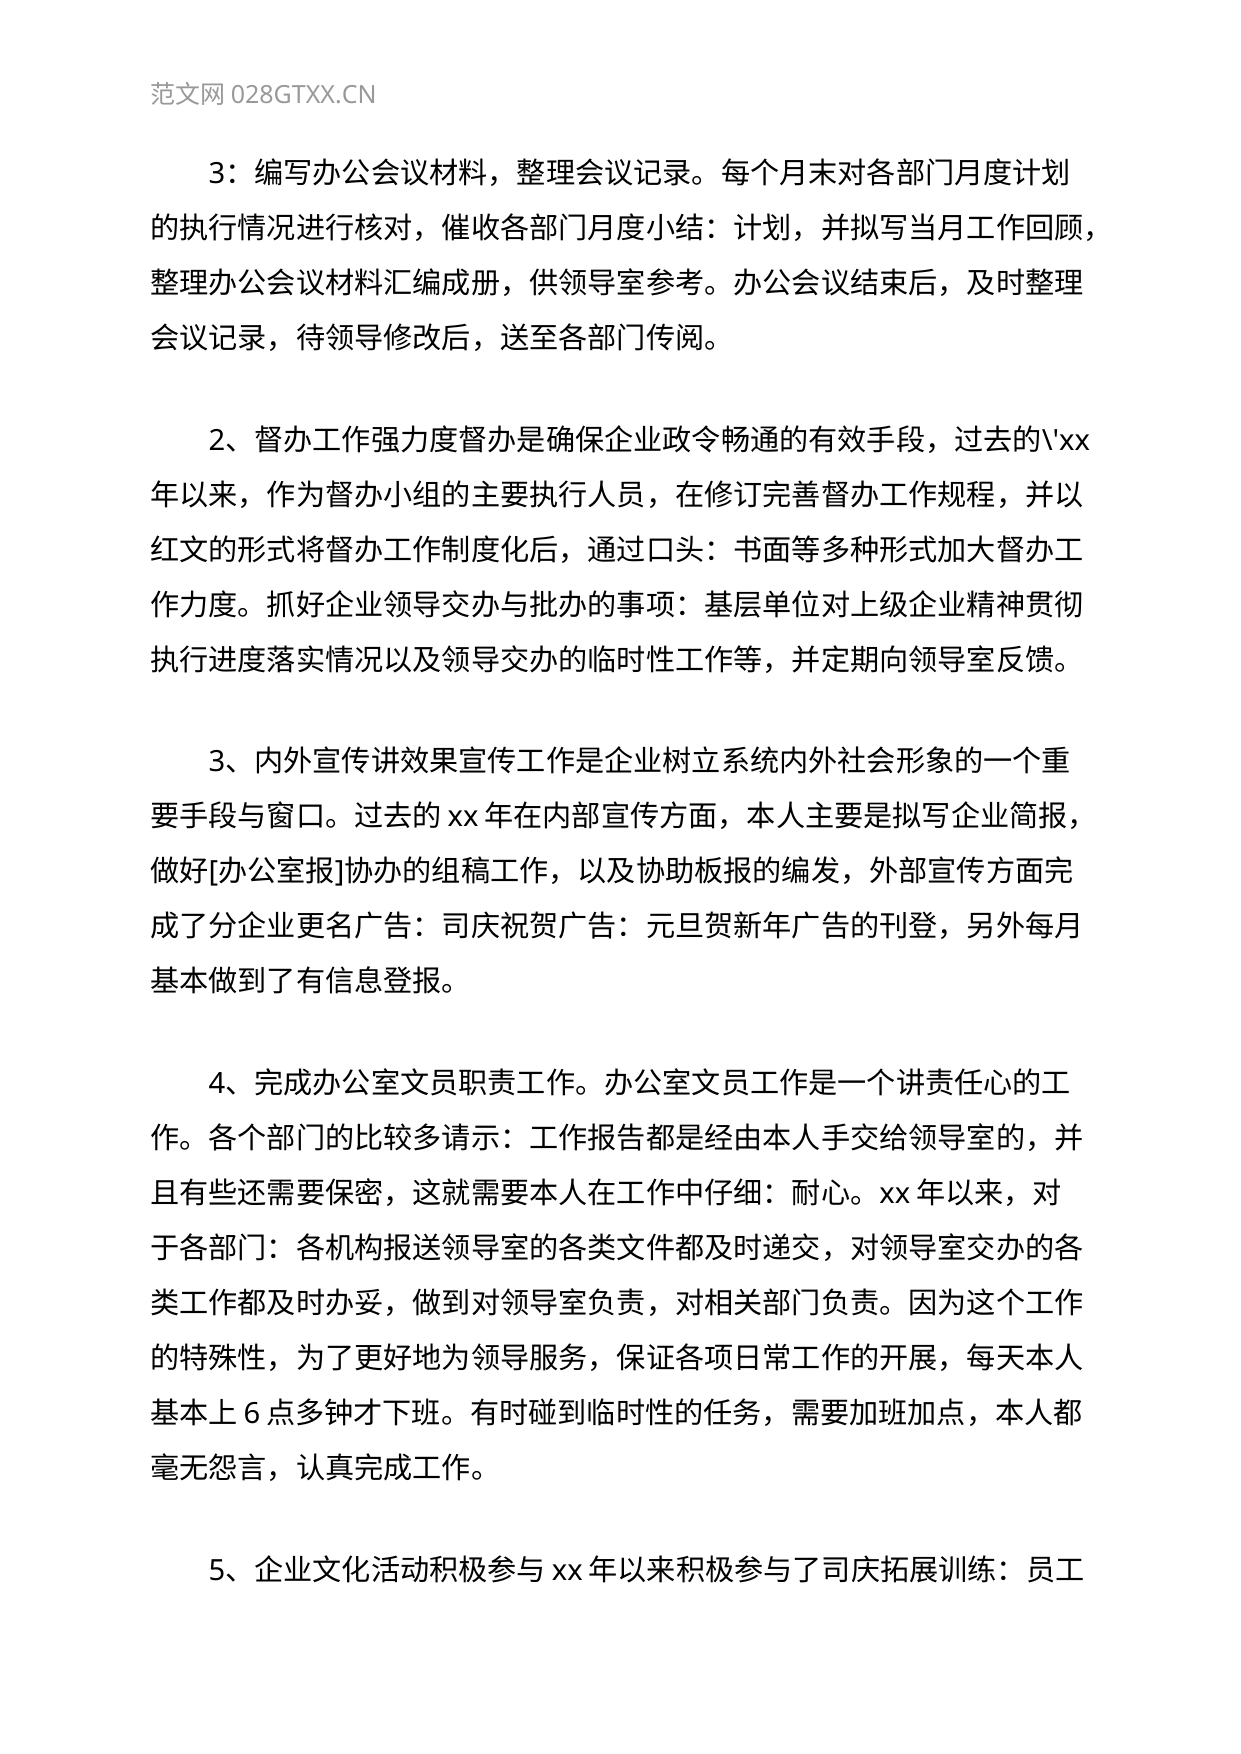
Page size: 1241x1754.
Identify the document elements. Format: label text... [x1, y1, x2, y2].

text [150, 1546, 1090, 1588]
text 2、督办工作强力度督办是确保企业政令畅通的有效手段，过去的\'xx年以来，作为督办小组的主要执行人员，在修订完善督办工作规程，并以红文的形式将督办工作制度化后，通过口头：书面等多种形式加大督办工作力度。抓好企业领导交办与批办的事项：基层单位对上级企业精神贯彻执行进度落实情况以及领导交办的临时性工作等，并定期向领导室反馈。 [150, 417, 1090, 678]
text 3、内外宣传讲效果宣传工作是企业树立系统内外社会形象的一个重要手段与窗口。过去的xx年在内部宣传方面，本人主要是拟写企业简报，做好[办公室报]协办的组稿工作，以及协助板报的编发，外部宣传方面完成了分企业更名广告：司庆祝贺广告：元旦贺新年广告的刊登，另外每月基本做到了有信息登报。 [150, 738, 1090, 1000]
text 3：编写办公会议材料，整理会议记录。每个月末对各部门月度计划的执行情况进行核对，催收各部门月度小结：计划，并拟写当月工作回顾，整理办公会议材料汇编成册，供领导室参考。办公会议结束后，及时整理会议记录，待领导修改后，送至各部门传阅。 [150, 150, 1090, 357]
text 4、完成办公室文员职责工作。办公室文员工作是一个讲责任心的工作。各个部门的比较多请示：工作报告都是经由本人手交给领导室的，并且有些还需要保密，这就需要本人在工作中仔细：耐心。xx年以来，对于各部门：各机构报送领导室的各类文件都及时递交，对领导室交办的各类工作都及时办妥，做到对领导室负责，对相关部门负责。因为这个工作的特殊性，为了更好地为领导服务，保证各项日常工作的开展，每天本人基本上6点多钟才下班。有时碰到临时性的任务，需要加班加点，本人都毫无怨言，认真完成工作。 [150, 1060, 1090, 1487]
